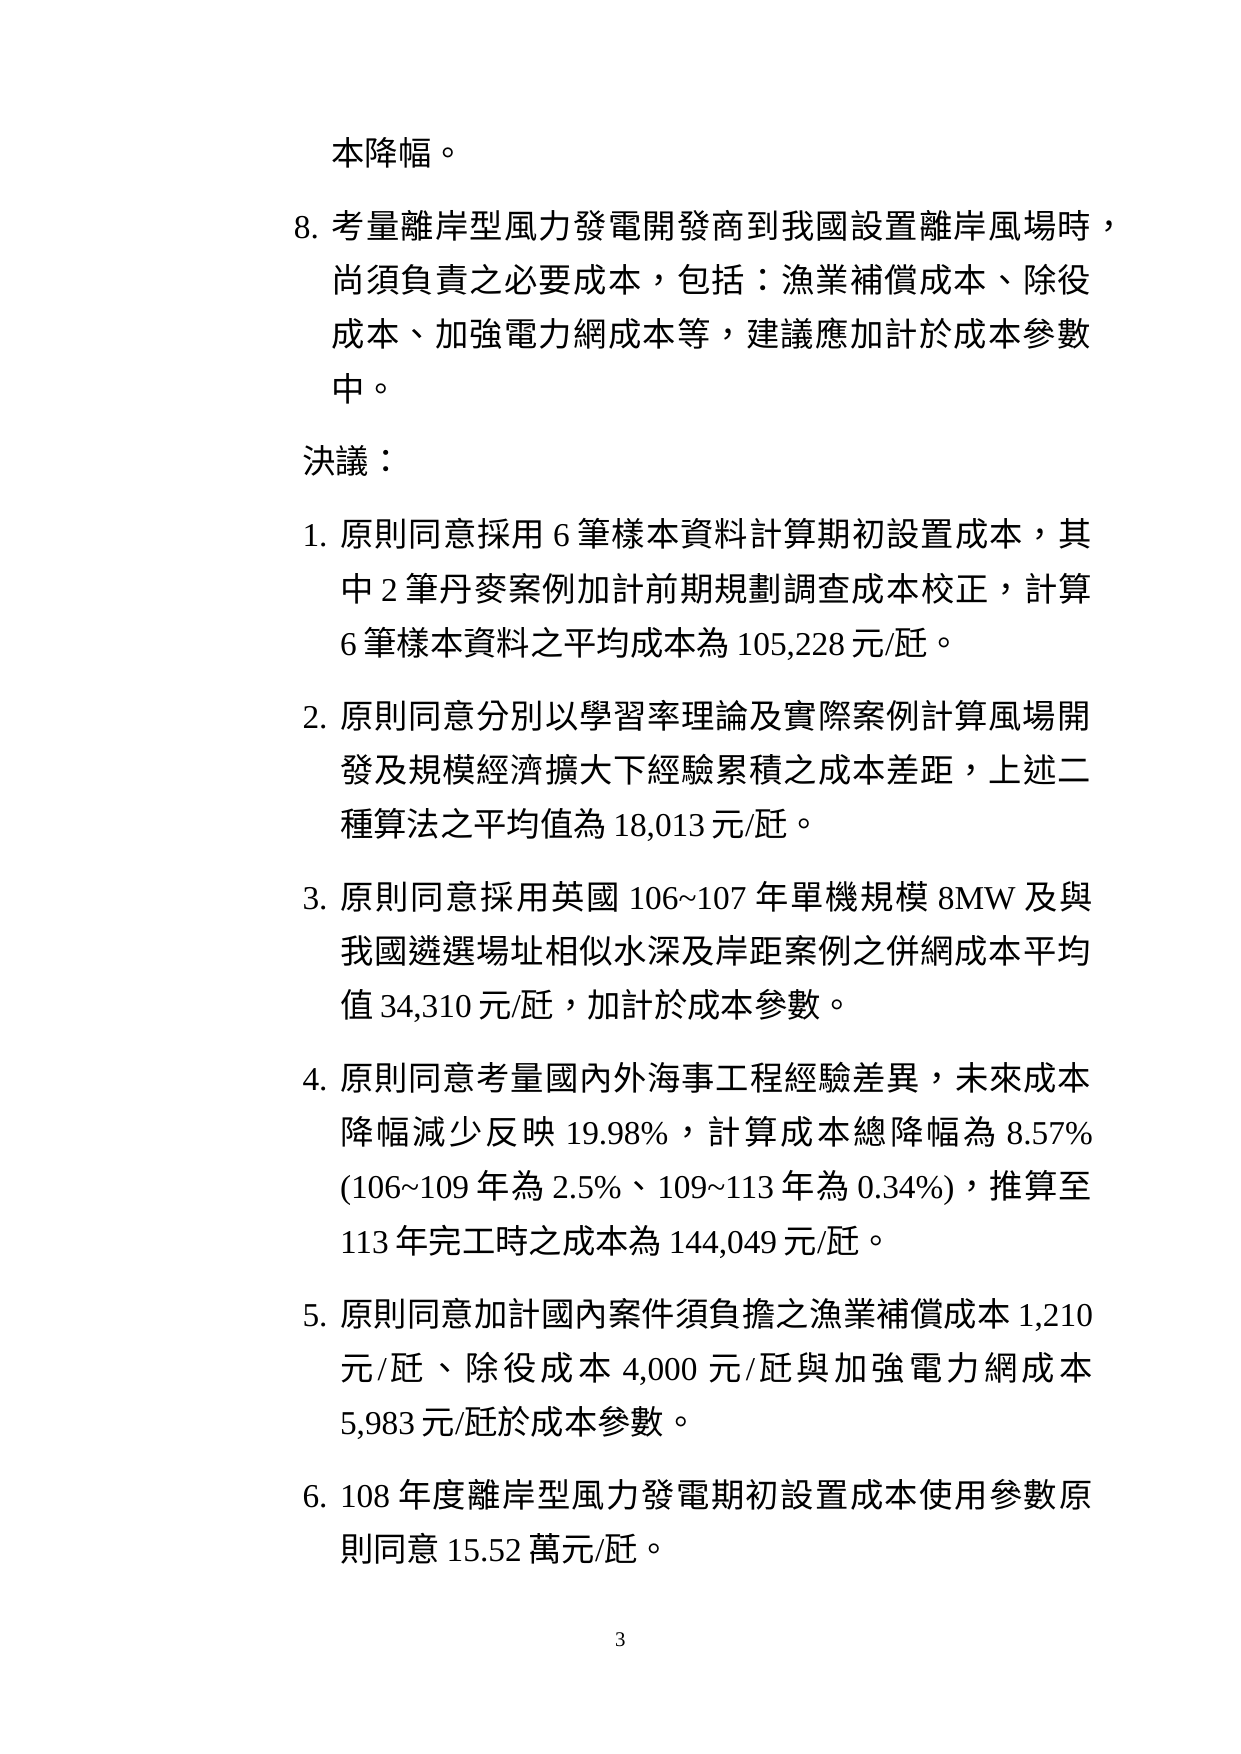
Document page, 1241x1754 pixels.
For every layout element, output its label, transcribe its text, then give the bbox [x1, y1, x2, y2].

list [294, 122, 1092, 176]
list 原則同意採用英國106~107年單機規模8MW及與我國遴選場址相似水深及岸距案例之併網成本平均值34,310元/瓩，加計於成本參數。 [302, 866, 1092, 1028]
text 決議： [302, 431, 1092, 485]
list 考量離岸型風力發電開發商到我國設置離岸風場時，尚須負責之必要成本，包括：漁業補償成本、除役成本、加強電力網成本等，建議應加計於成本參數中。 [294, 195, 1092, 412]
list 原則同意加計國內案件須負擔之漁業補償成本1,210元/瓩、除役成本4,000元/瓩與加強電力網成本5,983元/瓩於成本參數。 [302, 1283, 1092, 1445]
list 原則同意考量國內外海事工程經驗差異，未來成本降幅減少反映19.98%，計算成本總降幅為8.57% (106~109年為2.5%、109~113年為0.34%)，推算至113年完工時之成本為144,049元/瓩。 [302, 1047, 1092, 1264]
list 原則同意分別以學習率理論及實際案例計算風場開發及規模經濟擴大下經驗累積之成本差距，上述二種算法之平均值為18,013元/瓩。 [302, 685, 1092, 847]
list 108年度離岸型風力發電期初設置成本使用參數原則同意15.52萬元/瓩。 [302, 1464, 1092, 1572]
list 原則同意採用6筆樣本資料計算期初設置成本，其中2筆丹麥案例加計前期規劃調查成本校正，計算6筆樣本資料之平均成本為105,228元/瓩。 [302, 503, 1092, 666]
